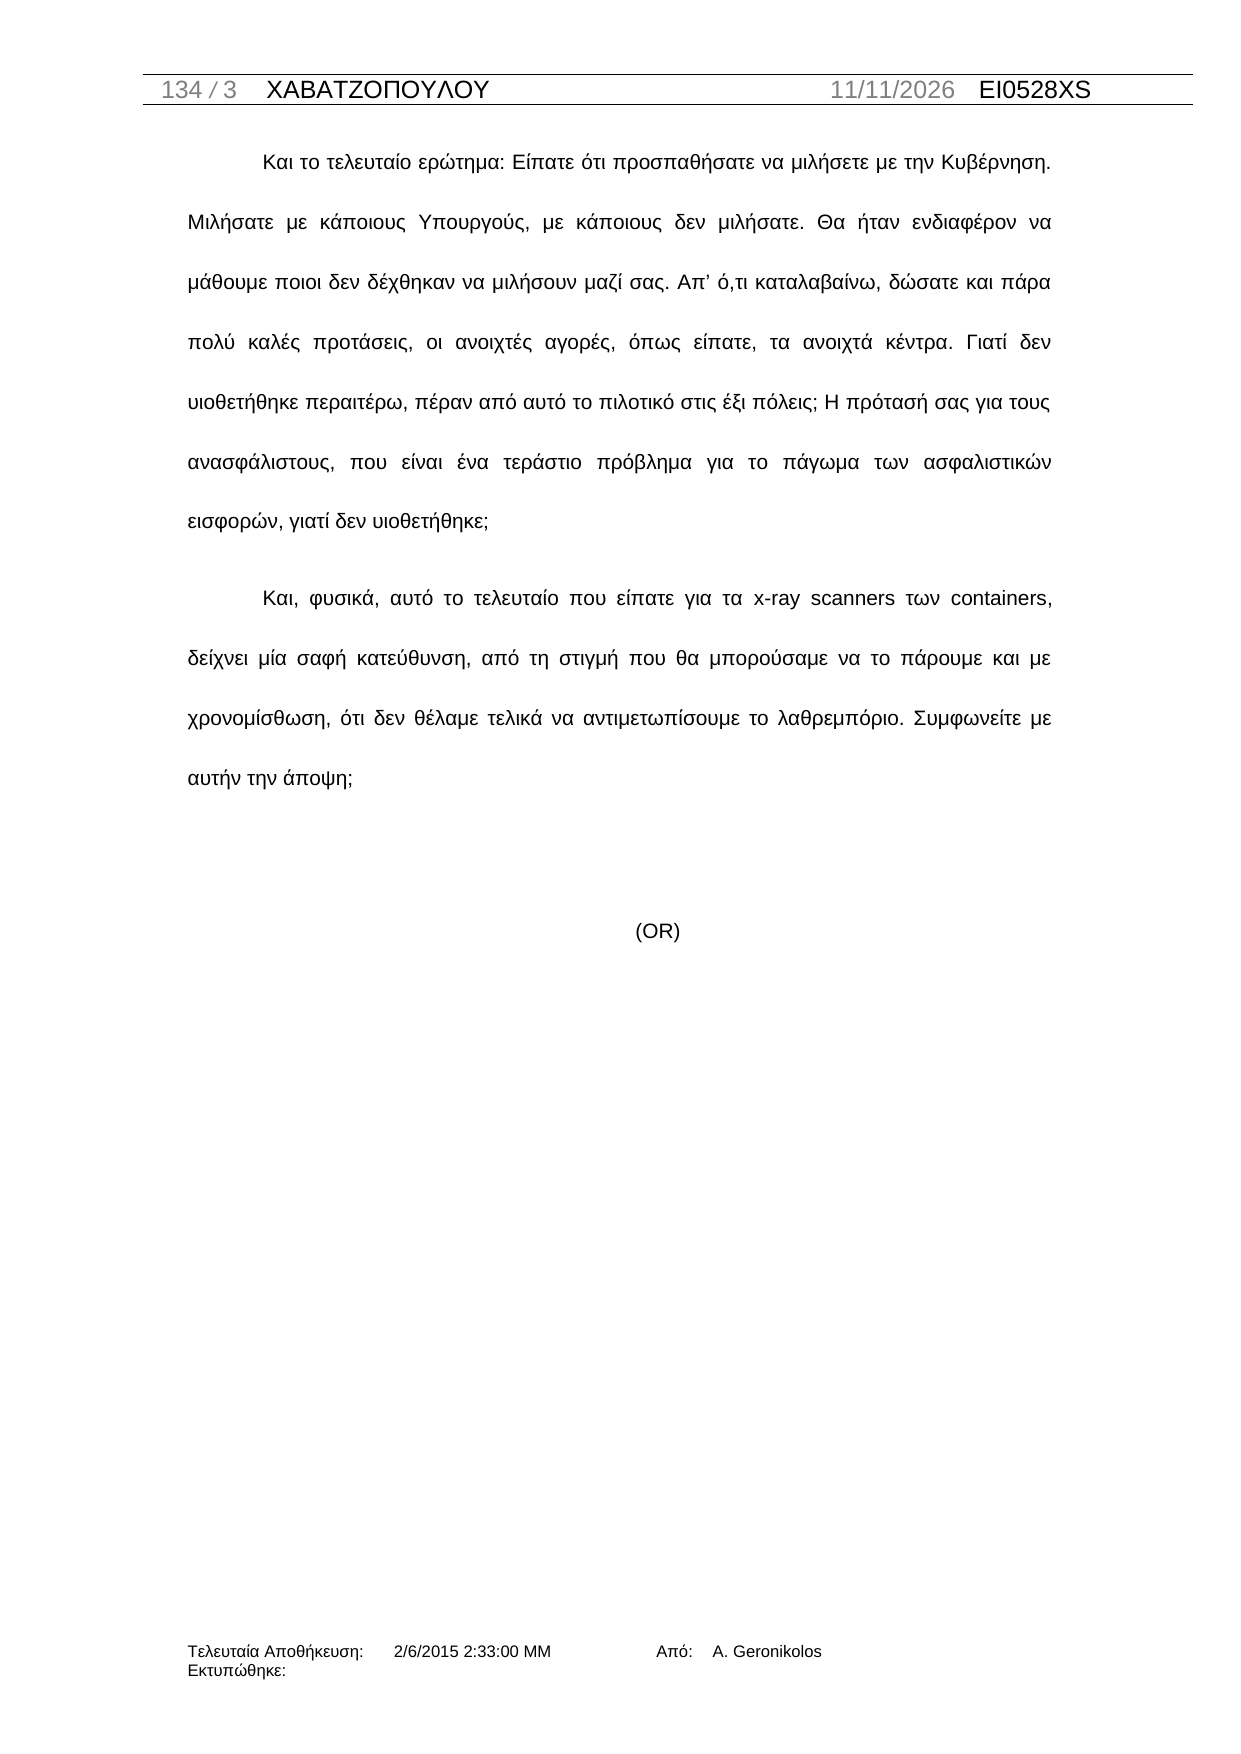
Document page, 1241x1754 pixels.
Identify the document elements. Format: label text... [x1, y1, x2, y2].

text Και το τελευταίο ερώτημα: Είπατε ότι προσπαθήσατε να μιλήσετε με την Κυβέρνηση. Μιλήσατε με κάποιους Υπουργούς, με κάποιους δεν μιλήσατε. Θα ήταν ενδιαφέρον να μάθουμε ποιοι δεν δέχθηκαν να μιλήσουν μαζί σας. Απ’ ό,τι καταλαβαίνω, δώσατε και πάρα πολύ καλές προτάσεις, οι ανοιχτές αγορές, όπως είπατε, τα ανοιχτά κέντρα. Γιατί δεν υιοθετήθηκε περαιτέρω, πέραν από αυτό το πιλοτικό στις έξι πόλεις; Η πρότασή σας για τους ανασφάλιστους, που είναι ένα τεράστιο πρόβλημα για το πάγωμα των ασφαλιστικών εισφορών, γιατί δεν υιοθετήθηκε; [187, 150, 1053, 533]
text Και, φυσικά, αυτό το τελευταίο που είπατε για τα x-ray scanners των containers, δείχνει μία σαφή κατεύθυνση, από τη στιγμή που θα μπορούσαμε να το πάρουμε και με χρονομίσθωση, ότι δεν θέλαμε τελικά να αντιμετωπίσουμε το λαθρεμπόριο. Συμφωνείτε με αυτήν την άποψη; [187, 586, 1053, 789]
text (OR) [187, 919, 1053, 943]
